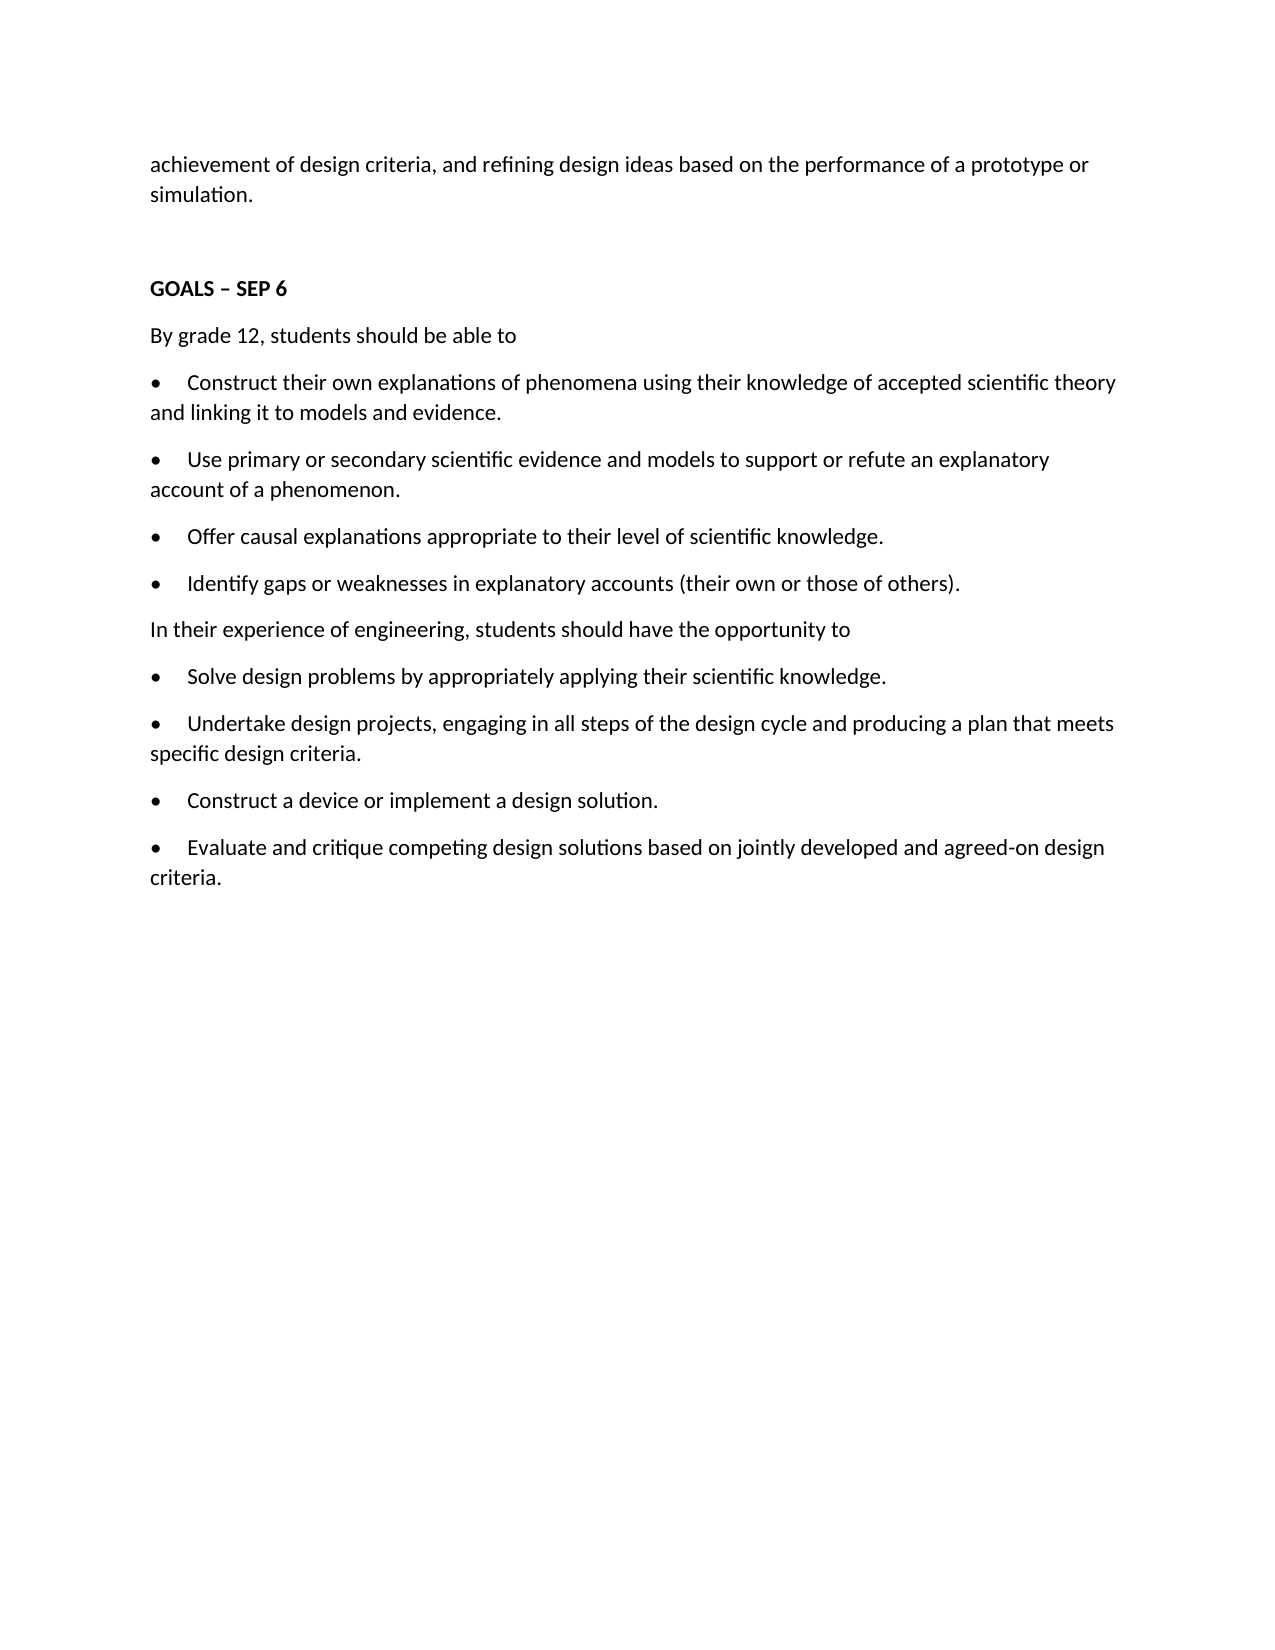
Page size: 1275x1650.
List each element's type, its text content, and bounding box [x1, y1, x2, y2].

text GOALS – SEP 6 [150, 274, 1125, 302]
text • Construct a device or implement a design solution. [150, 786, 1125, 814]
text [150, 150, 1125, 208]
text • Solve design problems by appropriately applying their scientific knowledge. [150, 662, 1125, 691]
text By grade 12, students should be able to [150, 321, 1125, 349]
text • Use primary or secondary scientific evidence and models to support or refute an explanatory account of a phenomenon. [150, 445, 1125, 503]
text • Identify gaps or weaknesses in explanatory accounts (their own or those of others). [150, 569, 1125, 597]
text • Undertake design projects, engaging in all steps of the design cycle and producing a plan that meets specific design criteria. [150, 709, 1125, 768]
text • Evaluate and critique competing design solutions based on jointly developed and agreed-on design criteria. [150, 833, 1125, 892]
text • Offer causal explanations appropriate to their level of scientific knowledge. [150, 522, 1125, 550]
text In their experience of engineering, students should have the opportunity to [150, 616, 1125, 644]
text • Construct their own explanations of phenomena using their knowledge of accepted scientific theory and linking it to models and evidence. [150, 368, 1125, 426]
